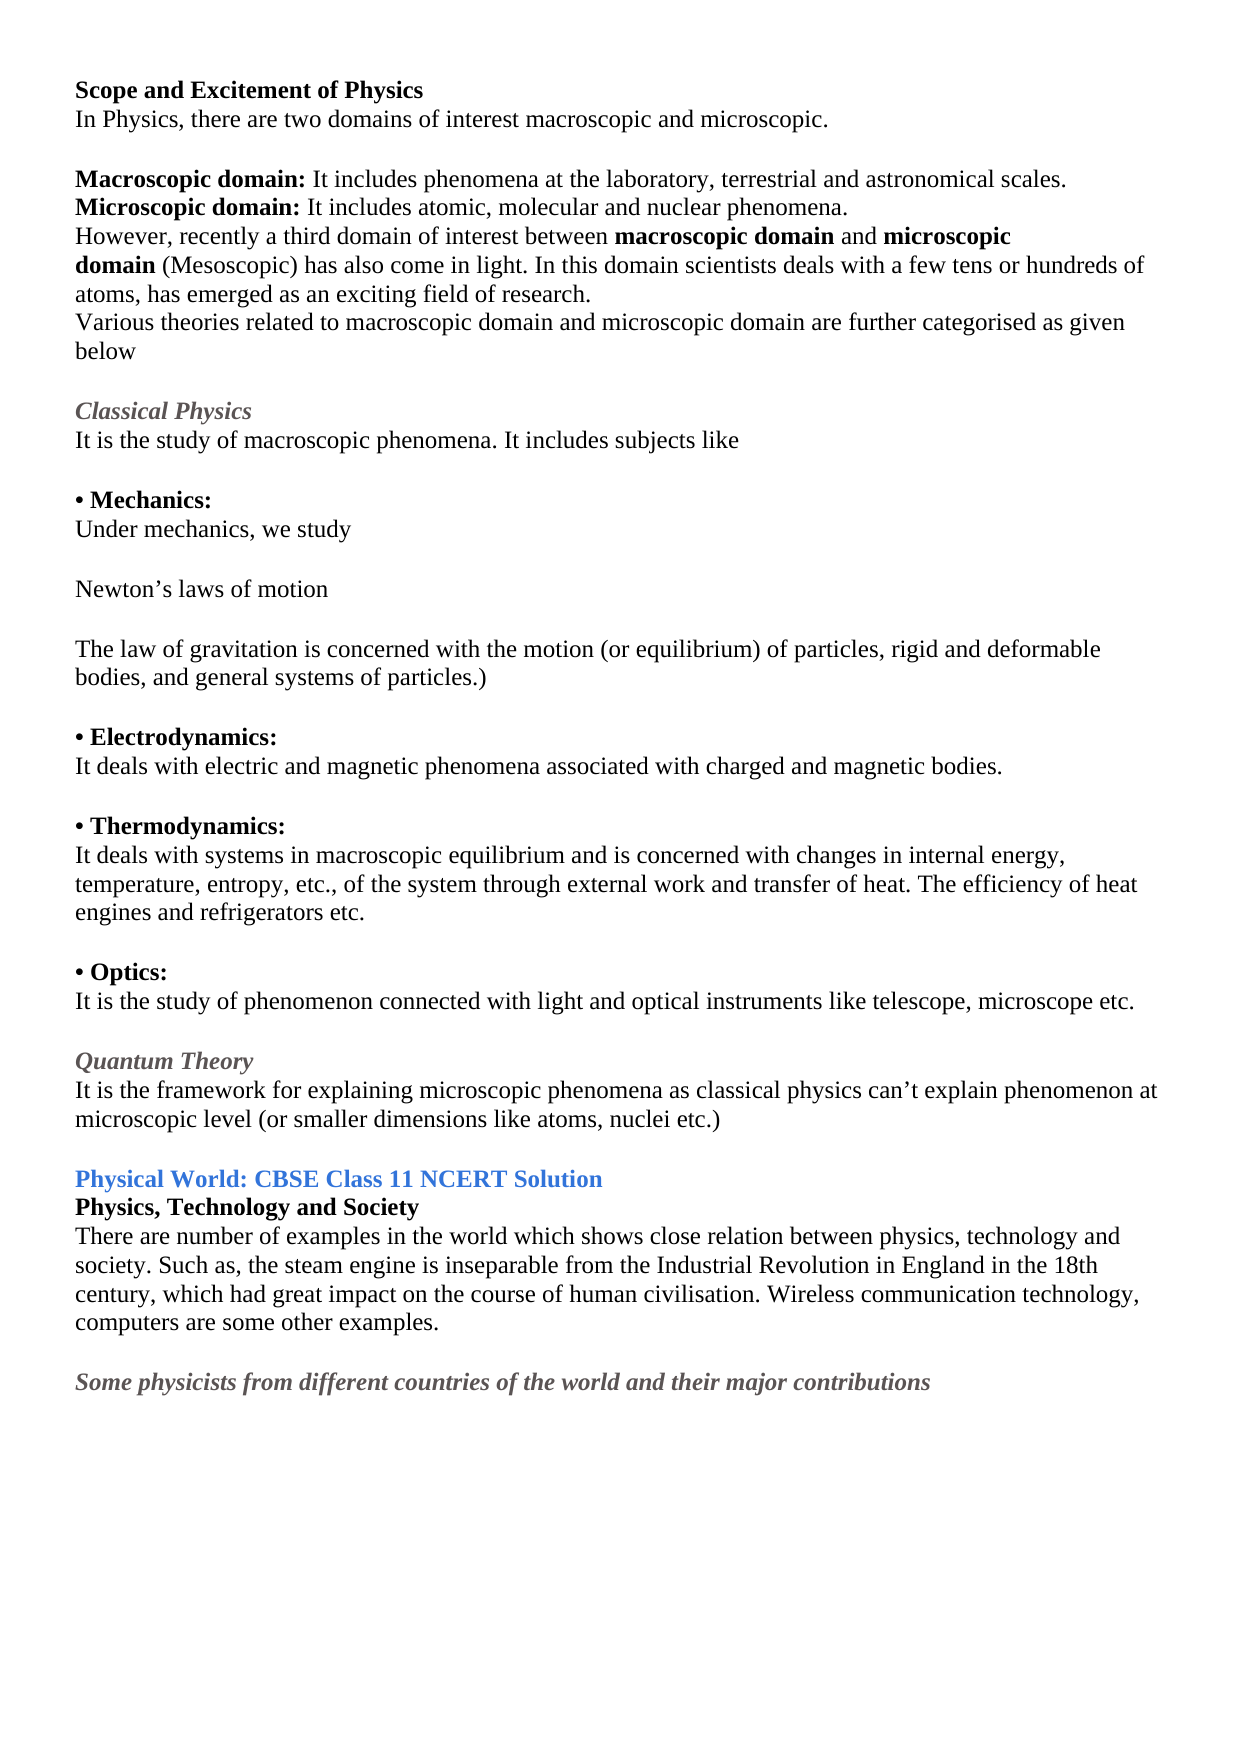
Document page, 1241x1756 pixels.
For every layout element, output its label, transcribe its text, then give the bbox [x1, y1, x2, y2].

text Microscopic domain: It includes atomic, molecular and nuclear phenomena. [75, 192, 1165, 221]
text In Physics, there are two domains of interest macroscopic and microscopic. [75, 104, 1165, 132]
text The law of gravitation is concerned with the motion (or equilibrium) of particles, rigid and deformable bodies, and general systems of particles.) [75, 634, 1165, 691]
text It is the framework for explaining microscopic phenomena as classical physics can’t explain phenomenon at microscopic level (or smaller dimensions like atoms, nuclei etc.) [75, 1075, 1165, 1132]
text Newton’s laws of motion [75, 574, 1165, 602]
text Quantum Theory [75, 1046, 1165, 1075]
text Various theories related to macroscopic domain and microscopic domain are further categorised as given below [75, 307, 1165, 365]
text It is the study of phenomenon connected with light and optical instruments like telescope, microscope etc. [75, 986, 1165, 1015]
text Scope and Excitement of Physics [75, 75, 1165, 104]
text It deals with electric and magnetic phenomena associated with charged and magnetic bodies. [75, 751, 1165, 780]
text There are number of examples in the world which shows close relation between physics, technology and society. Such as, the steam engine is inseparable from the Industrial Revolution in England in the 18th century, which had great impact on the course of human civilisation. Wireless communication technology, computers are some other examples. [75, 1221, 1165, 1336]
text Physical World: CBSE Class 11 NCERT Solution [75, 1164, 1165, 1192]
text However, recently a third domain of interest between macroscopic domain and microscopic domain (Mesoscopic) has also come in light. In this domain scientists deals with a few tens or hundreds of atoms, has emerged as an exciting field of research. [75, 221, 1165, 307]
text It deals with systems in macroscopic equilibrium and is concerned with changes in internal energy, temperature, entropy, etc., of the system through external work and transfer of heat. The efficiency of heat engines and refrigerators etc. [75, 840, 1165, 926]
text • Electrodynamics: [75, 722, 1165, 751]
text Classical Physics [75, 396, 1165, 425]
text • Mechanics: [75, 485, 1165, 514]
text Under mechanics, we study [75, 514, 1165, 542]
text It is the study of macroscopic phenomena. It includes subjects like [75, 425, 1165, 454]
text Some physicists from different countries of the world and their major contributions [75, 1367, 1165, 1396]
text • Thermodynamics: [75, 811, 1165, 840]
text Physics, Technology and Society [75, 1192, 1165, 1221]
text Macroscopic domain: It includes phenomena at the laboratory, terrestrial and astronomical scales. [75, 164, 1165, 192]
text • Optics: [75, 957, 1165, 986]
